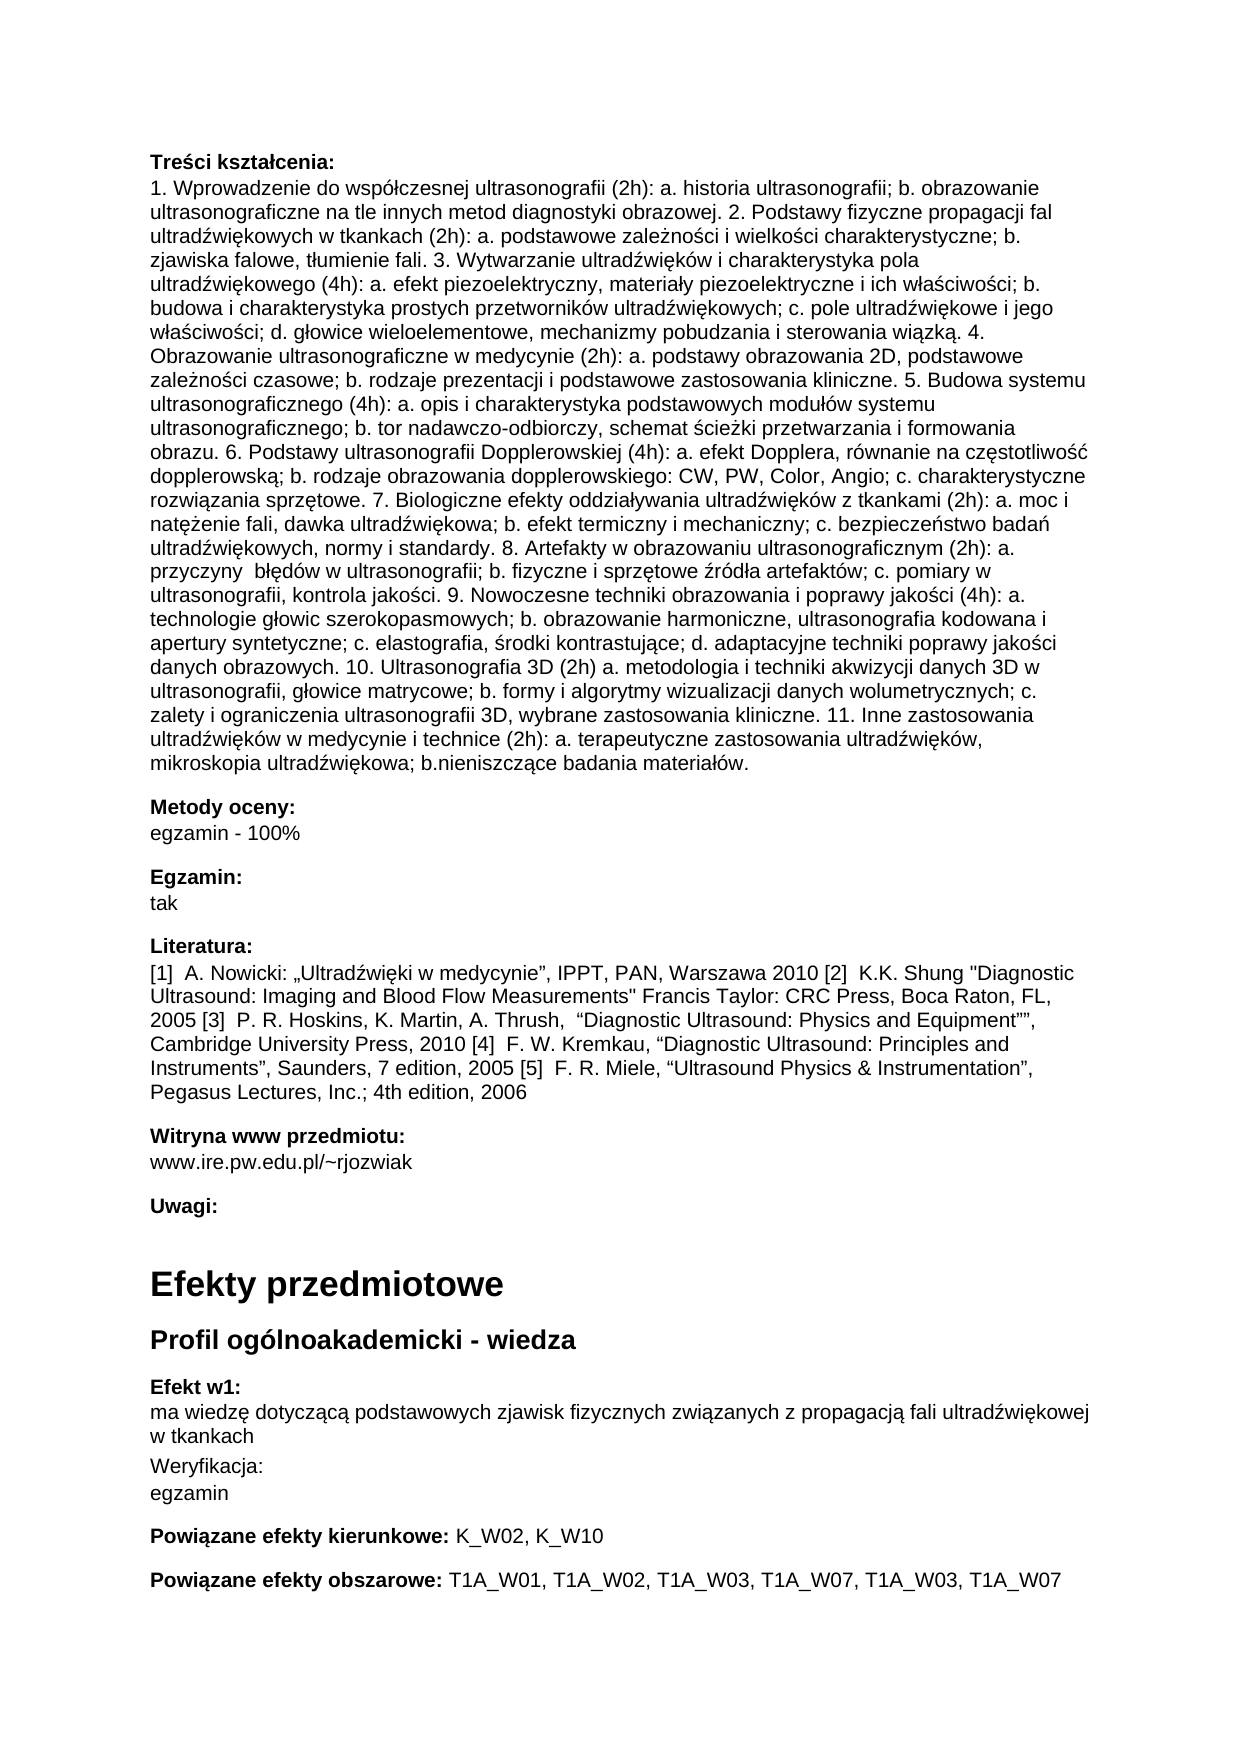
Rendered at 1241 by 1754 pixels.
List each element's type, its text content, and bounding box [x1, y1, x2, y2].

text Metody oceny: [150, 795, 1090, 819]
text Egzamin: [150, 864, 1090, 888]
text Uwagi: [150, 1194, 1090, 1218]
text egzamin [150, 1480, 1090, 1504]
subtitle Profil ogólnoakademicki - wiedza [150, 1324, 1090, 1355]
text Literatura: [150, 934, 1090, 958]
text Powiązane efekty obszarowe: T1A_W01, T1A_W02, T1A_W03, T1A_W07, T1A_W03, T1A_W07 [150, 1568, 1090, 1592]
text tak [150, 891, 1090, 914]
text Efekt w1: [150, 1375, 1090, 1399]
text Powiązane efekty kierunkowe: K_W02, K_W10 [150, 1524, 1090, 1548]
text Witryna www przedmiotu: [150, 1124, 1090, 1148]
text [1] A. Nowicki: „Ultradźwięki w medycynie”, IPPT, PAN, Warszawa 2010 [2] K.K. Shung "Diagnostic Ultrasound: Imaging and Blood Flow Measurements" Francis Taylor: CRC Press, Boca Raton, FL, 2005 [3] P. R. Hoskins, K. Martin, A. Thrush, “Diagnostic Ultrasound: Physics and Equipment””, Cambridge University Press, 2010 [4] F. W. Kremkau, “Diagnostic Ultrasound: Principles and Instruments”, Saunders, 7 edition, 2005 [5] F. R. Miele, “Ultrasound Physics & Instrumentation”, Pegasus Lectures, Inc.; 4th edition, 2006 [150, 960, 1090, 1104]
text Weryfikacja: [150, 1454, 1090, 1478]
text ma wiedzę dotyczącą podstawowych zjawisk fizycznych związanych z propagacją fali ultradźwiękowej w tkankach [150, 1400, 1090, 1448]
text Treści kształcenia: [150, 150, 1090, 174]
text 1. Wprowadzenie do współczesnej ultrasonografii (2h): a. historia ultrasonografii; b. obrazowanie ultrasonograficzne na tle innych metod diagnostyki obrazowej. 2. Podstawy fizyczne propagacji fal ultradźwiękowych w tkankach (2h): a. podstawowe zależności i wielkości charakterystyczne; b. zjawiska falowe, tłumienie fali. 3. Wytwarzanie ultradźwięków i charakterystyka pola ultradźwiękowego (4h): a. efekt piezoelektryczny, materiały piezoelektryczne i ich właściwości; b. budowa i charakterystyka prostych przetworników ultradźwiękowych; c. pole ultradźwiękowe i jego właściwości; d. głowice wieloelementowe, mechanizmy pobudzania i sterowania wiązką. 4. Obrazowanie ultrasonograficzne w medycynie (2h): a. podstawy obrazowania 2D, podstawowe zależności czasowe; b. rodzaje prezentacji i podstawowe zastosowania kliniczne. 5. Budowa systemu ultrasonograficznego (4h): a. opis i charakterystyka podstawowych modułów systemu ultrasonograficznego; b. tor nadawczo-odbiorczy, schemat ścieżki przetwarzania i formowania obrazu. 6. Podstawy ultrasonografii Dopplerowskiej (4h): a. efekt Dopplera, równanie na częstotliwość dopplerowską; b. rodzaje obrazowania dopplerowskiego: CW, PW, Color, Angio; c. charakterystyczne rozwiązania sprzętowe. 7. Biologiczne efekty oddziaływania ultradźwięków z tkankami (2h): a. moc i natężenie fali, dawka ultradźwiękowa; b. efekt termiczny i mechaniczny; c. bezpieczeństwo badań ultradźwiękowych, normy i standardy. 8. Artefakty w obrazowaniu ultrasonograficznym (2h): a. przyczyny błędów w ultrasonografii; b. fizyczne i sprzętowe źródła artefaktów; c. pomiary w ultrasonografii, kontrola jakości. 9. Nowoczesne techniki obrazowania i poprawy jakości (4h): a. technologie głowic szerokopasmowych; b. obrazowanie harmoniczne, ultrasonografia kodowana i apertury syntetyczne; c. elastografia, środki kontrastujące; d. adaptacyjne techniki poprawy jakości danych obrazowych. 10. Ultrasonografia 3D (2h) a. metodologia i techniki akwizycji danych 3D w ultrasonografii, głowice matrycowe; b. formy i algorytmy wizualizacji danych wolumetrycznych; c. zalety i ograniczenia ultrasonografii 3D, wybrane zastosowania kliniczne. 11. Inne zastosowania ultradźwięków w medycynie i technice (2h): a. terapeutyczne zastosowania ultradźwięków, mikroskopia ultradźwiękowa; b.nieniszczące badania materiałów. [150, 176, 1090, 775]
text www.ire.pw.edu.pl/~rjozwiak [150, 1150, 1090, 1174]
text egzamin - 100% [150, 821, 1090, 845]
subtitle Efekty przedmiotowe [150, 1263, 1090, 1304]
